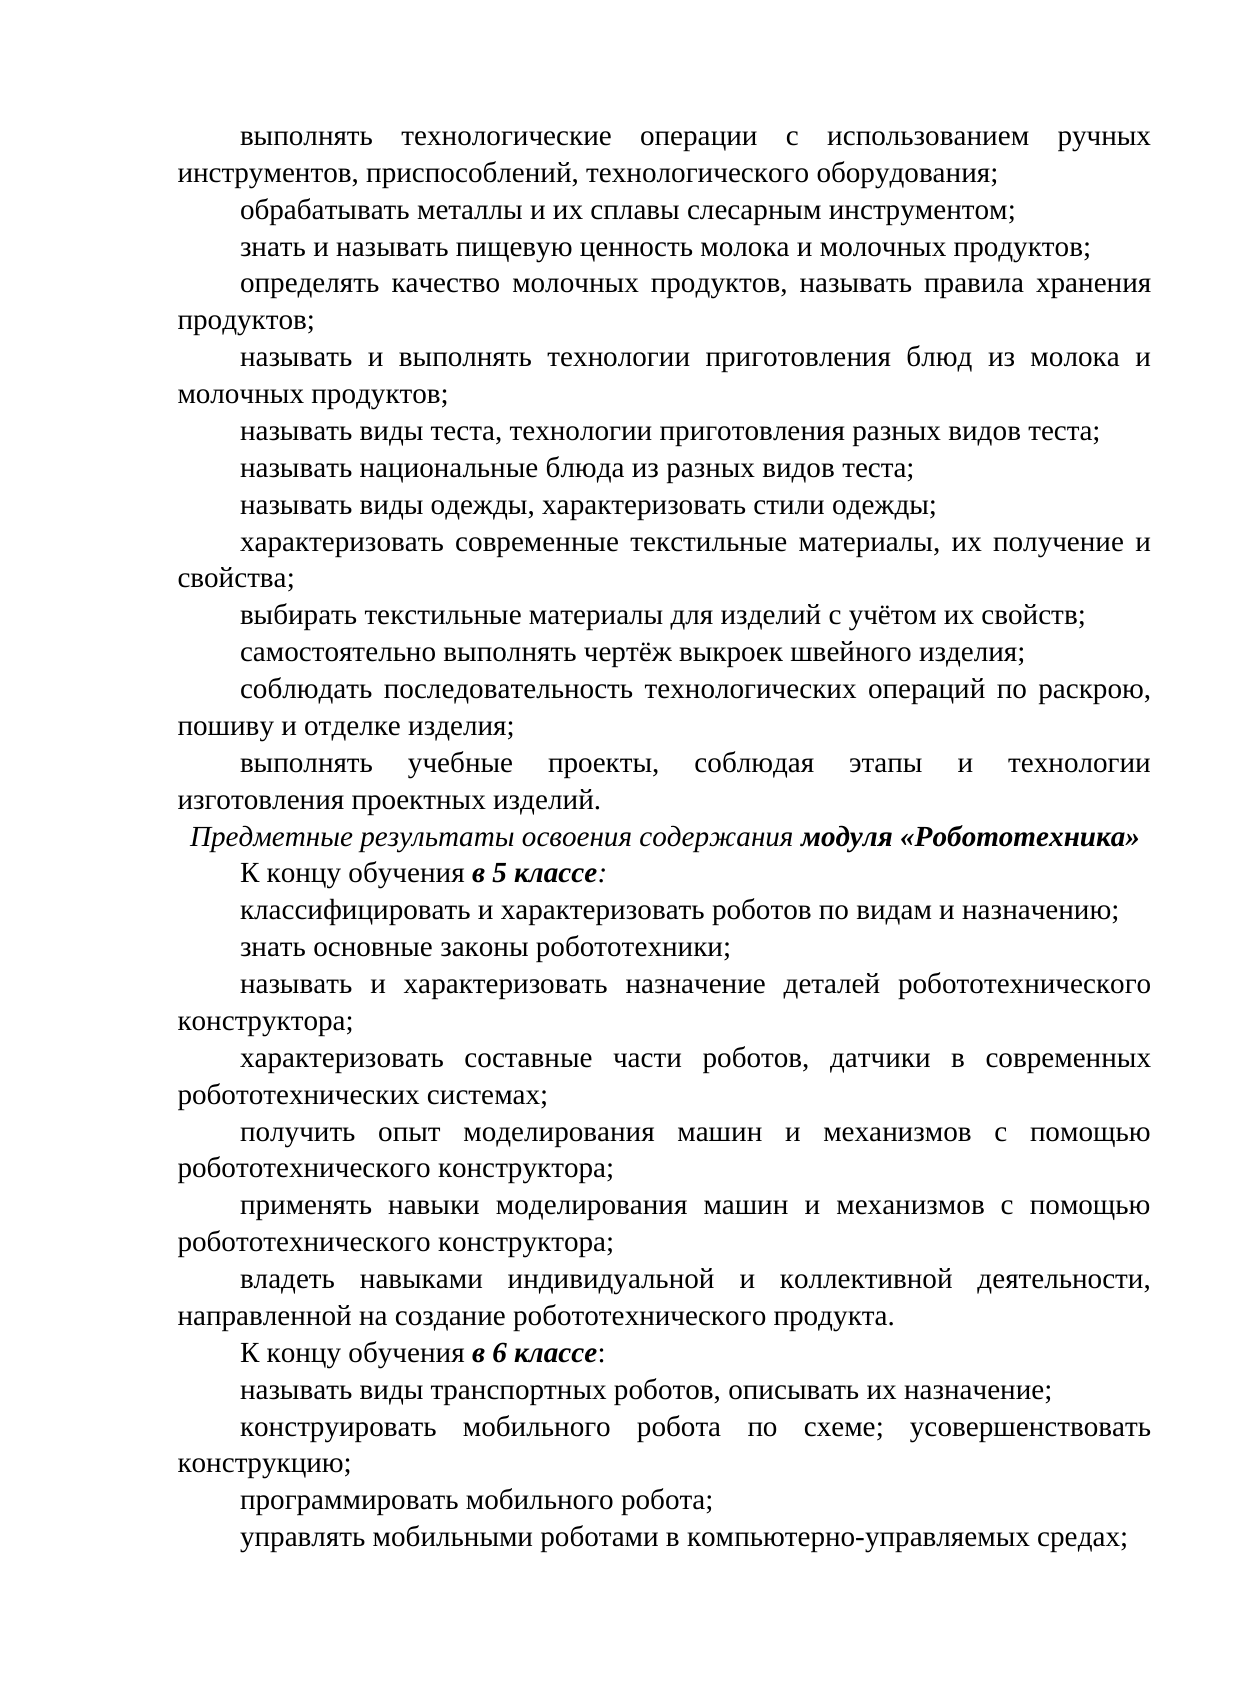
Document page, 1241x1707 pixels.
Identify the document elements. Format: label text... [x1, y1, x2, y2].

text К концу обучения в 5 классе: [177, 856, 1152, 889]
text называть виды теста, технологии приготовления разных видов теста; [177, 413, 1152, 447]
text выполнять учебные проекты, соблюдая этапы и технологии изготовления проектных изделий. [177, 745, 1152, 815]
text называть и выполнять технологии приготовления блюд из молока и молочных продуктов; [177, 339, 1152, 410]
text владеть навыками индивидуальной и коллективной деятельности, направленной на создание робототехнического продукта. [177, 1261, 1152, 1332]
text определять качество молочных продуктов, называть правила хранения продуктов; [177, 266, 1152, 336]
text называть виды транспортных роботов, описывать их назначение; [177, 1372, 1152, 1405]
text конструировать мобильного робота по схеме; усовершенствовать конструкцию; [177, 1409, 1152, 1479]
text самостоятельно выполнять чертёж выкроек швейного изделия; [177, 634, 1152, 668]
text характеризовать составные части роботов, датчики в современных робототехнических системах; [177, 1040, 1152, 1110]
text К концу обучения в 6 классе: [177, 1335, 1152, 1368]
text называть и характеризовать назначение деталей робототехнического конструктора; [177, 966, 1152, 1037]
text обрабатывать металлы и их сплавы слесарным инструментом; [177, 192, 1152, 225]
text управлять мобильными роботами в компьютерно-управляемых средах; [177, 1519, 1152, 1553]
text соблюдать последовательность технологических операций по раскрою, пошиву и отделке изделия; [177, 671, 1152, 742]
text знать и называть пищевую ценность молока и молочных продуктов; [177, 229, 1152, 262]
text выполнять технологические операции с использованием ручных инструментов, приспособлений, технологического оборудования; [177, 118, 1152, 188]
text применять навыки моделирования машин и механизмов с помощью робототехнического конструктора; [177, 1187, 1152, 1258]
text программировать мобильного робота; [177, 1482, 1152, 1516]
text называть национальные блюда из разных видов теста; [177, 450, 1152, 483]
text называть виды одежды, характеризовать стили одежды; [177, 487, 1152, 520]
text Предметные результаты освоения содержания модуля «Робототехника» [190, 819, 1152, 852]
text характеризовать современные текстильные материалы, их получение и свойства; [177, 524, 1152, 594]
text классифицировать и характеризовать роботов по видам и назначению; [177, 892, 1152, 926]
text знать основные законы робототехники; [177, 929, 1152, 963]
text получить опыт моделирования машин и механизмов с помощью робототехнического конструктора; [177, 1114, 1152, 1184]
text выбирать текстильные материалы для изделий с учётом их свойств; [177, 597, 1152, 631]
